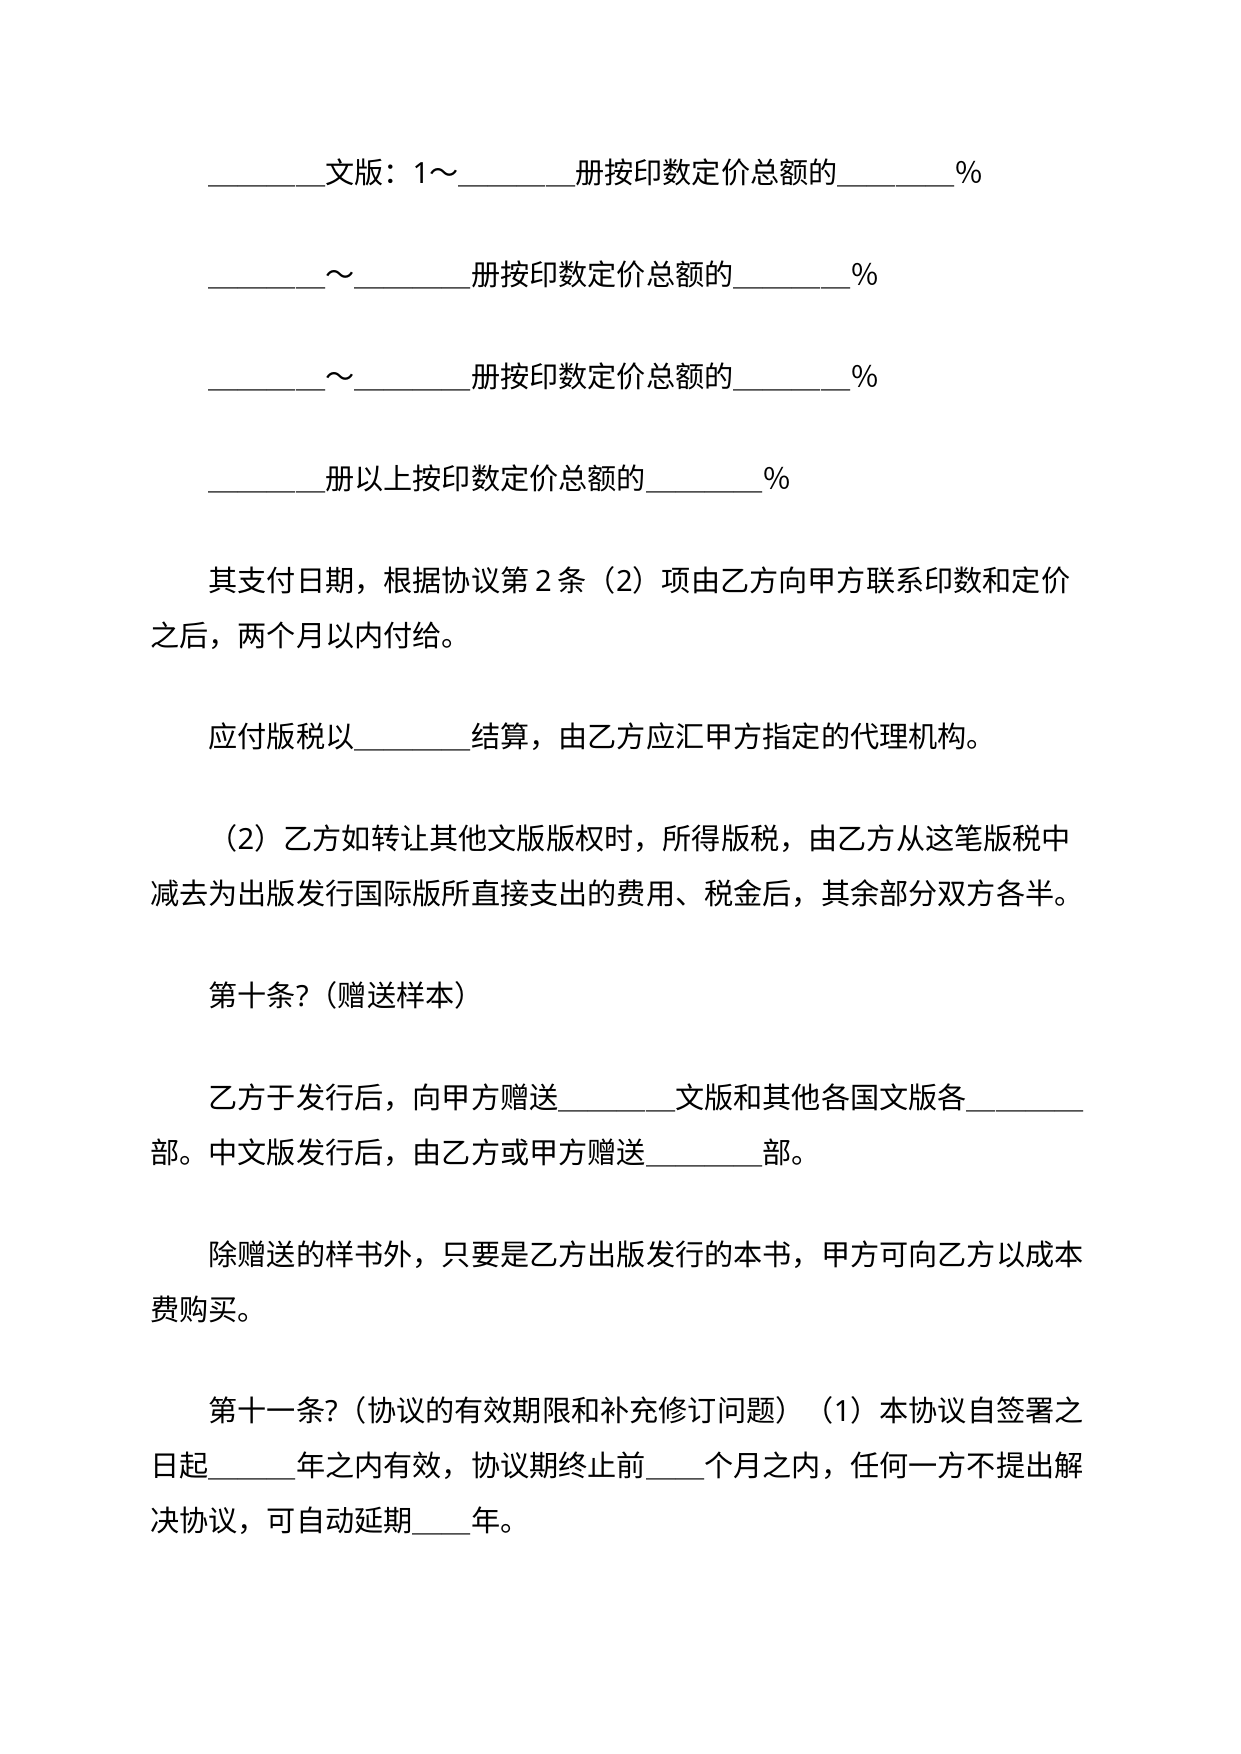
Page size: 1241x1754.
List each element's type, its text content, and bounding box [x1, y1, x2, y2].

text 第十条?（赠送样本） [150, 973, 1090, 1015]
text 乙方于发行后，向甲方赠送＿＿＿＿文版和其他各国文版各＿＿＿＿部。中文版发行后，由乙方或甲方赠送＿＿＿＿部。 [150, 1074, 1090, 1172]
text ＿＿＿＿册以上按印数定价总额的＿＿＿＿％ [150, 456, 1090, 498]
text 其支付日期，根据协议第2条（2）项由乙方向甲方联系印数和定价之后，两个月以内付给。 [150, 557, 1090, 654]
text ＿＿＿＿～＿＿＿＿册按印数定价总额的＿＿＿＿％ [150, 354, 1090, 396]
text 除赠送的样书外，只要是乙方出版发行的本书，甲方可向乙方以成本费购买。 [150, 1231, 1090, 1328]
text ＿＿＿＿～＿＿＿＿册按印数定价总额的＿＿＿＿％ [150, 252, 1090, 294]
text ＿＿＿＿文版：1～＿＿＿＿册按印数定价总额的＿＿＿＿％ [150, 150, 1090, 192]
text 第十一条?（协议的有效期限和补充修订问题）（1）本协议自签署之日起＿＿＿年之内有效，协议期终止前＿＿个月之内，任何一方不提出解决协议，可自动延期＿＿年。 [150, 1388, 1090, 1540]
text 应付版税以＿＿＿＿结算，由乙方应汇甲方指定的代理机构。 [150, 714, 1090, 756]
text （2）乙方如转让其他文版版权时，所得版税，由乙方从这笔版税中减去为出版发行国际版所直接支出的费用、税金后，其余部分双方各半。 [150, 816, 1090, 913]
